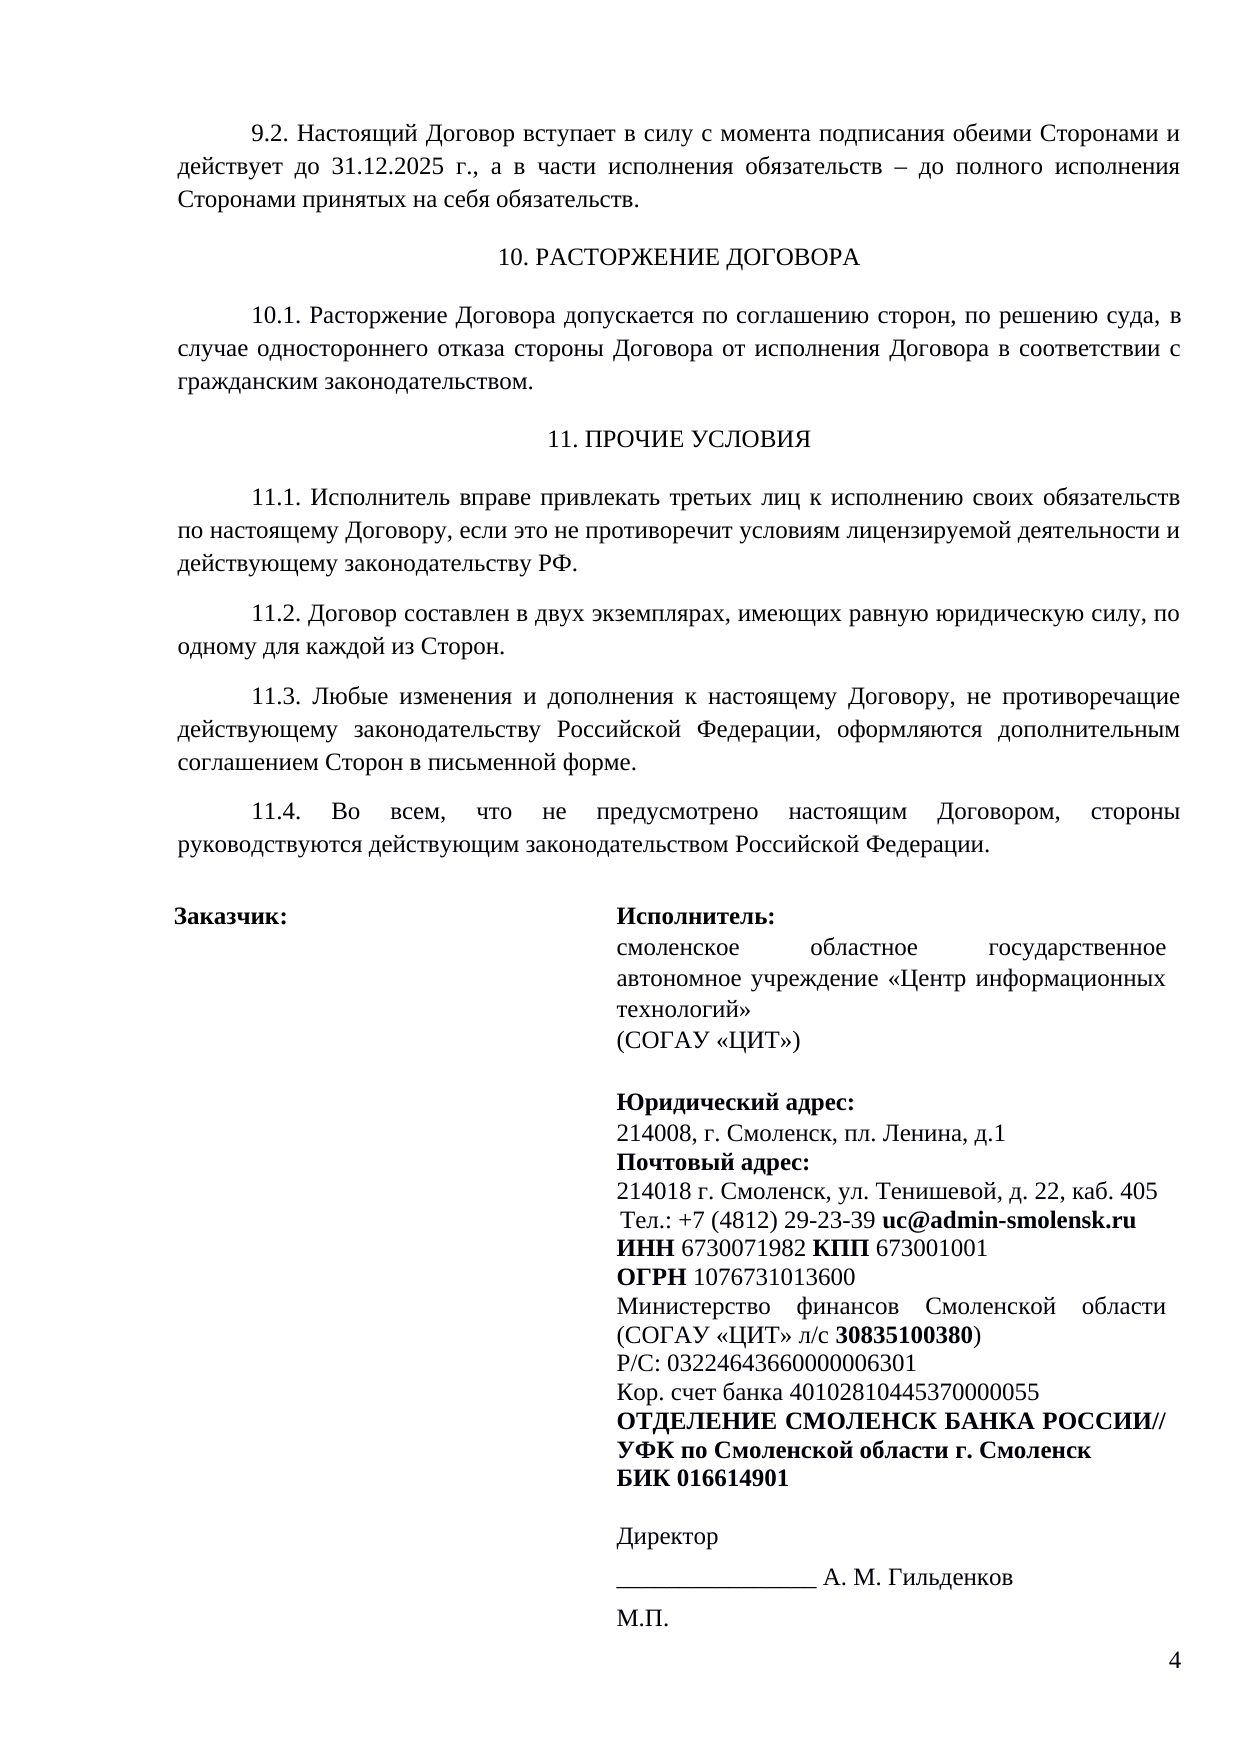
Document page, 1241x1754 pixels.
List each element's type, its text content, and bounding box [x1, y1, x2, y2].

text 10.1. Расторжение Договора допускается по соглашению сторон, по решению суда, в случае одностороннего отказа стороны Договора от исполнения Договора в соответствии с гражданским законодательством. [177, 300, 1181, 395]
table_header Исполнитель: смоленское областное государственное автономное учреждение «Центр информационных технологий» (СОГАУ «ЦИТ») Юридический адрес: 214008, г. Смоленск, пл. Ленина, д.1 Почтовый адрес: 214018 г. Смоленск, ул. Тенишевой, д. 22, каб. 405 Тел.: +7 (4812) 29-23-39 uc@admin-smolensk.ru ИНН 6730071982 КПП 673001001 ОГРН 1076731013600 Министерство финансов Смоленской области (СОГАУ «ЦИТ» л/с 30835100380) Р/С: 03224643660000006301 Кор. счет банка 40102810445370000055 ОТДЕЛЕНИЕ СМОЛЕНСК БАНКА РОССИИ// УФК по Смоленской области г. Смоленск БИК 016614901 Директор ________________ А. М. Гильденков М.П. [605, 901, 1196, 1634]
table_header Заказчик: [163, 901, 605, 1634]
text 9.2. Настоящий Договор вступает в силу с момента подписания обеими Сторонами и действует до 31.12.2025 г., а в части исполнения обязательств – до полного исполнения Сторонами принятых на себя обязательств. [177, 118, 1181, 213]
text 11. ПРОЧИЕ УСЛОВИЯ [177, 424, 1181, 453]
text 11.3. Любые изменения и дополнения к настоящему Договору, не противоречащие действующему законодательству Российской Федерации, оформляются дополнительным соглашением Сторон в письменной форме. [177, 681, 1181, 776]
text 10. РАСТОРЖЕНИЕ ДОГОВОРА [177, 242, 1181, 271]
text 11.1. Исполнитель вправе привлекать третьих лиц к исполнению своих обязательств по настоящему Договору, если это не противоречит условиям лицензируемой деятельности и действующему законодательству РФ. [177, 482, 1181, 577]
text 11.2. Договор составлен в двух экземплярах, имеющих равную юридическую силу, по одному для каждой из Сторон. [177, 598, 1181, 660]
text 11.4. Во всем, что не предусмотрено настоящим Договором, стороны руководствуются действующим законодательством Российской Федерации. [177, 796, 1181, 858]
